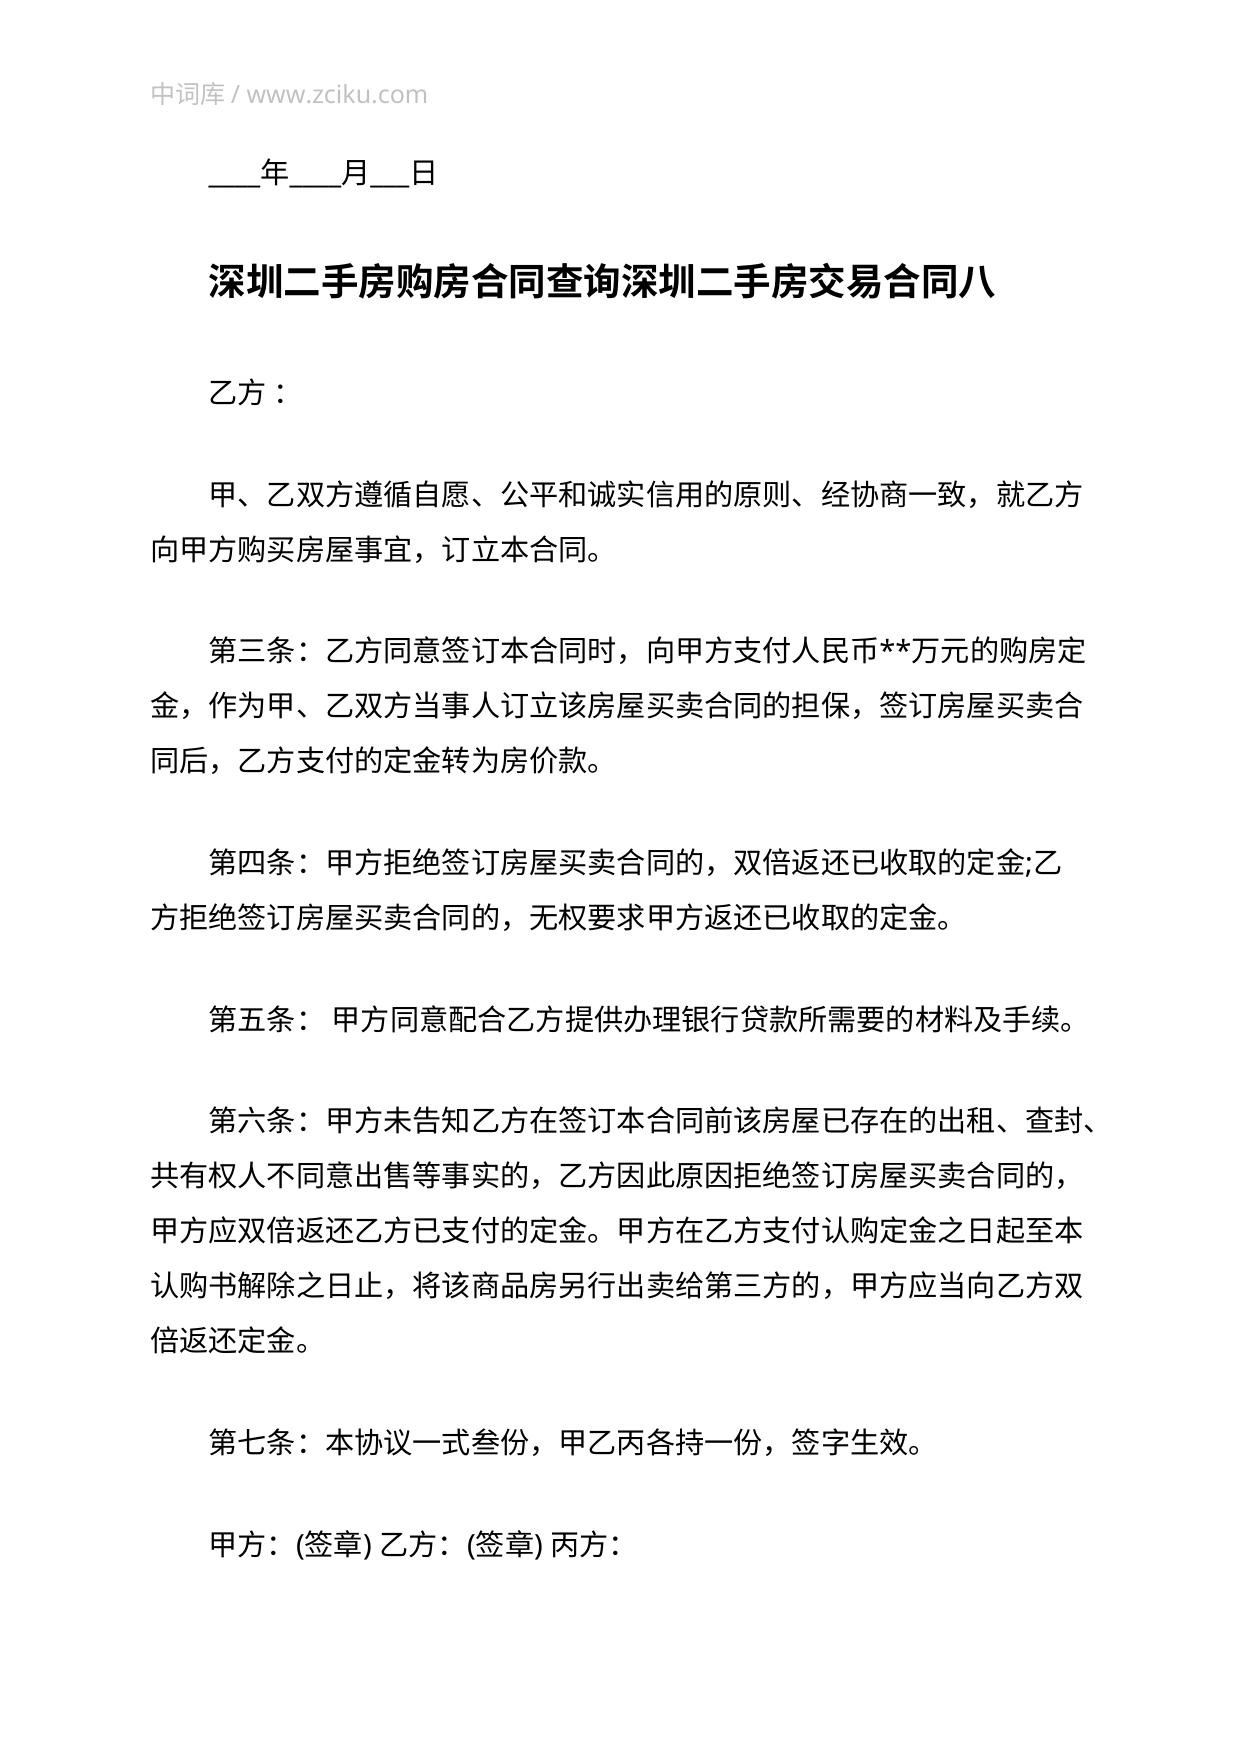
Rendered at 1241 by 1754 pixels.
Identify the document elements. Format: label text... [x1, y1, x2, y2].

text 第七条：本协议一式叁份，甲乙丙各持一份，签字生效。 [150, 1419, 1090, 1462]
text 第六条：甲方未告知乙方在签订本合同前该房屋已存在的出租、查封、共有权人不同意出售等事实的，乙方因此原因拒绝签订房屋买卖合同的，甲方应双倍返还乙方已支付的定金。甲方在乙方支付认购定金之日起至本认购书解除之日止，将该商品房另行出卖给第三方的，甲方应当向乙方双倍返还定金。 [150, 1098, 1090, 1360]
text 乙方 ： [150, 369, 1090, 412]
text 第五条： 甲方同意配合乙方提供办理银行贷款所需要的材料及手续。 [150, 996, 1090, 1038]
text 深圳二手房购房合同查询深圳二手房交易合同八 [150, 252, 1090, 306]
text 甲方：(签章) 乙方：(签章) 丙方： [150, 1521, 1090, 1563]
text 第三条：乙方同意签订本合同时，向甲方支付人民币**万元的购房定金，作为甲、乙双方当事人订立该房屋买卖合同的担保，签订房屋买卖合同后，乙方支付的定金转为房价款。 [150, 628, 1090, 780]
text 第四条：甲方拒绝签订房屋买卖合同的，双倍返还已收取的定金;乙方拒绝签订房屋买卖合同的，无权要求甲方返还已收取的定金。 [150, 839, 1090, 937]
text 甲、乙双方遵循自愿、公平和诚实信用的原则、经协商一致，就乙方向甲方购买房屋事宜，订立本合同。 [150, 471, 1090, 568]
text ____年____月___日 [150, 150, 1090, 192]
